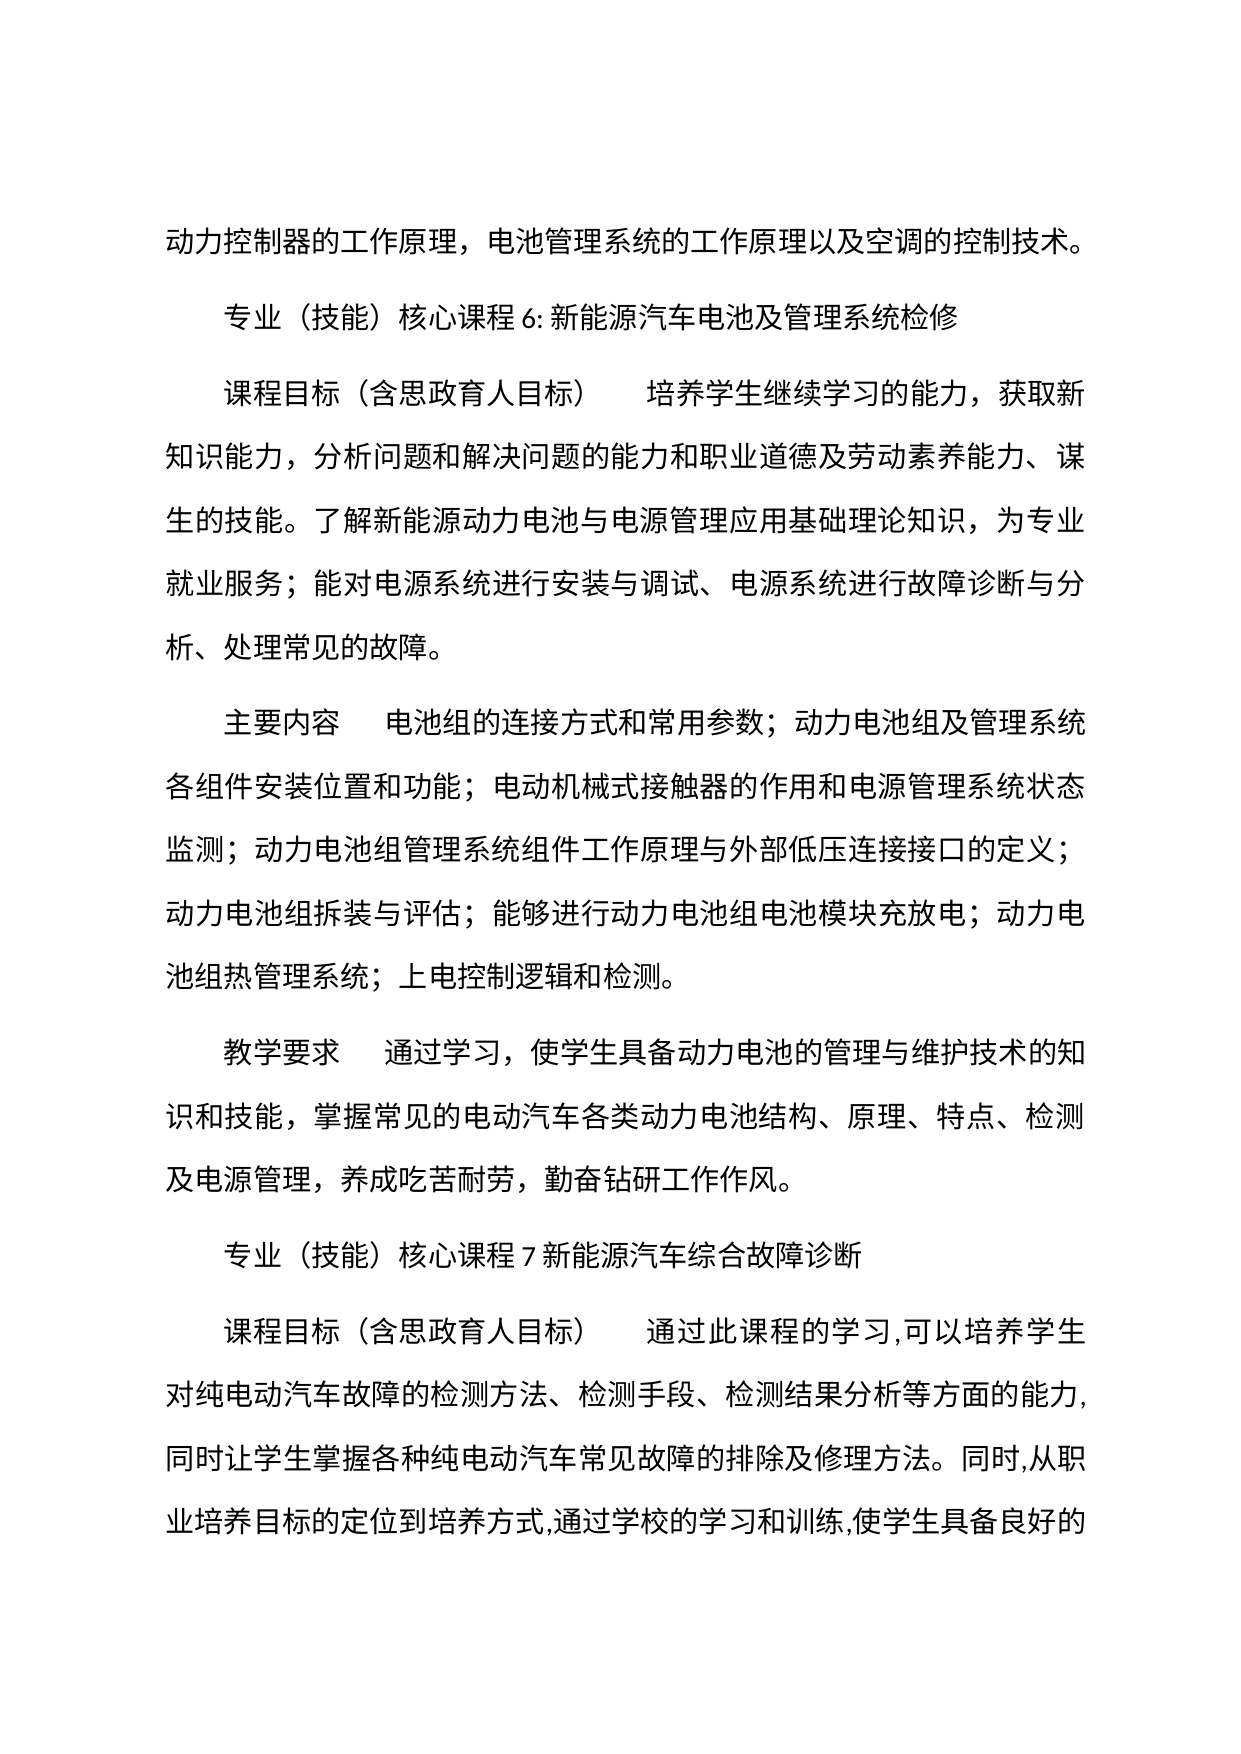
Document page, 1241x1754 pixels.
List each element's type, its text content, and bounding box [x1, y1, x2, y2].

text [165, 218, 1087, 261]
text 课程目标（含思政育人目标） 培养学生继续学习的能力，获取新知识能力，分析问题和解决问题的能力和职业道德及劳动素养能力、谋生的技能。了解新能源动力电池与电源管理应用基础理论知识，为专业就业服务；能对电源系统进行安装与调试、电源系统进行故障诊断与分析、处理常见的故障。 [165, 370, 1087, 666]
text 主要内容 电池组的连接方式和常用参数；动力电池组及管理系统各组件安装位置和功能；电动机械式接触器的作用和电源管理系统状态监测；动力电池组管理系统组件工作原理与外部低压连接接口的定义；动力电池组拆装与评估；能够进行动力电池组电池模块充放电；动力电池组热管理系统；上电控制逻辑和检测。 [165, 700, 1087, 996]
text 专业（技能）核心课程6: 新能源汽车电池及管理系统检修 [165, 294, 1087, 337]
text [165, 1308, 1087, 1541]
text 专业（技能）核心课程7新能源汽车综合故障诊断 [165, 1233, 1087, 1275]
text 教学要求 通过学习，使学生具备动力电池的管理与维护技术的知识和技能，掌握常见的电动汽车各类动力电池结构、原理、特点、检测及电源管理，养成吃苦耐劳，勤奋钻研工作作风。 [165, 1030, 1087, 1199]
